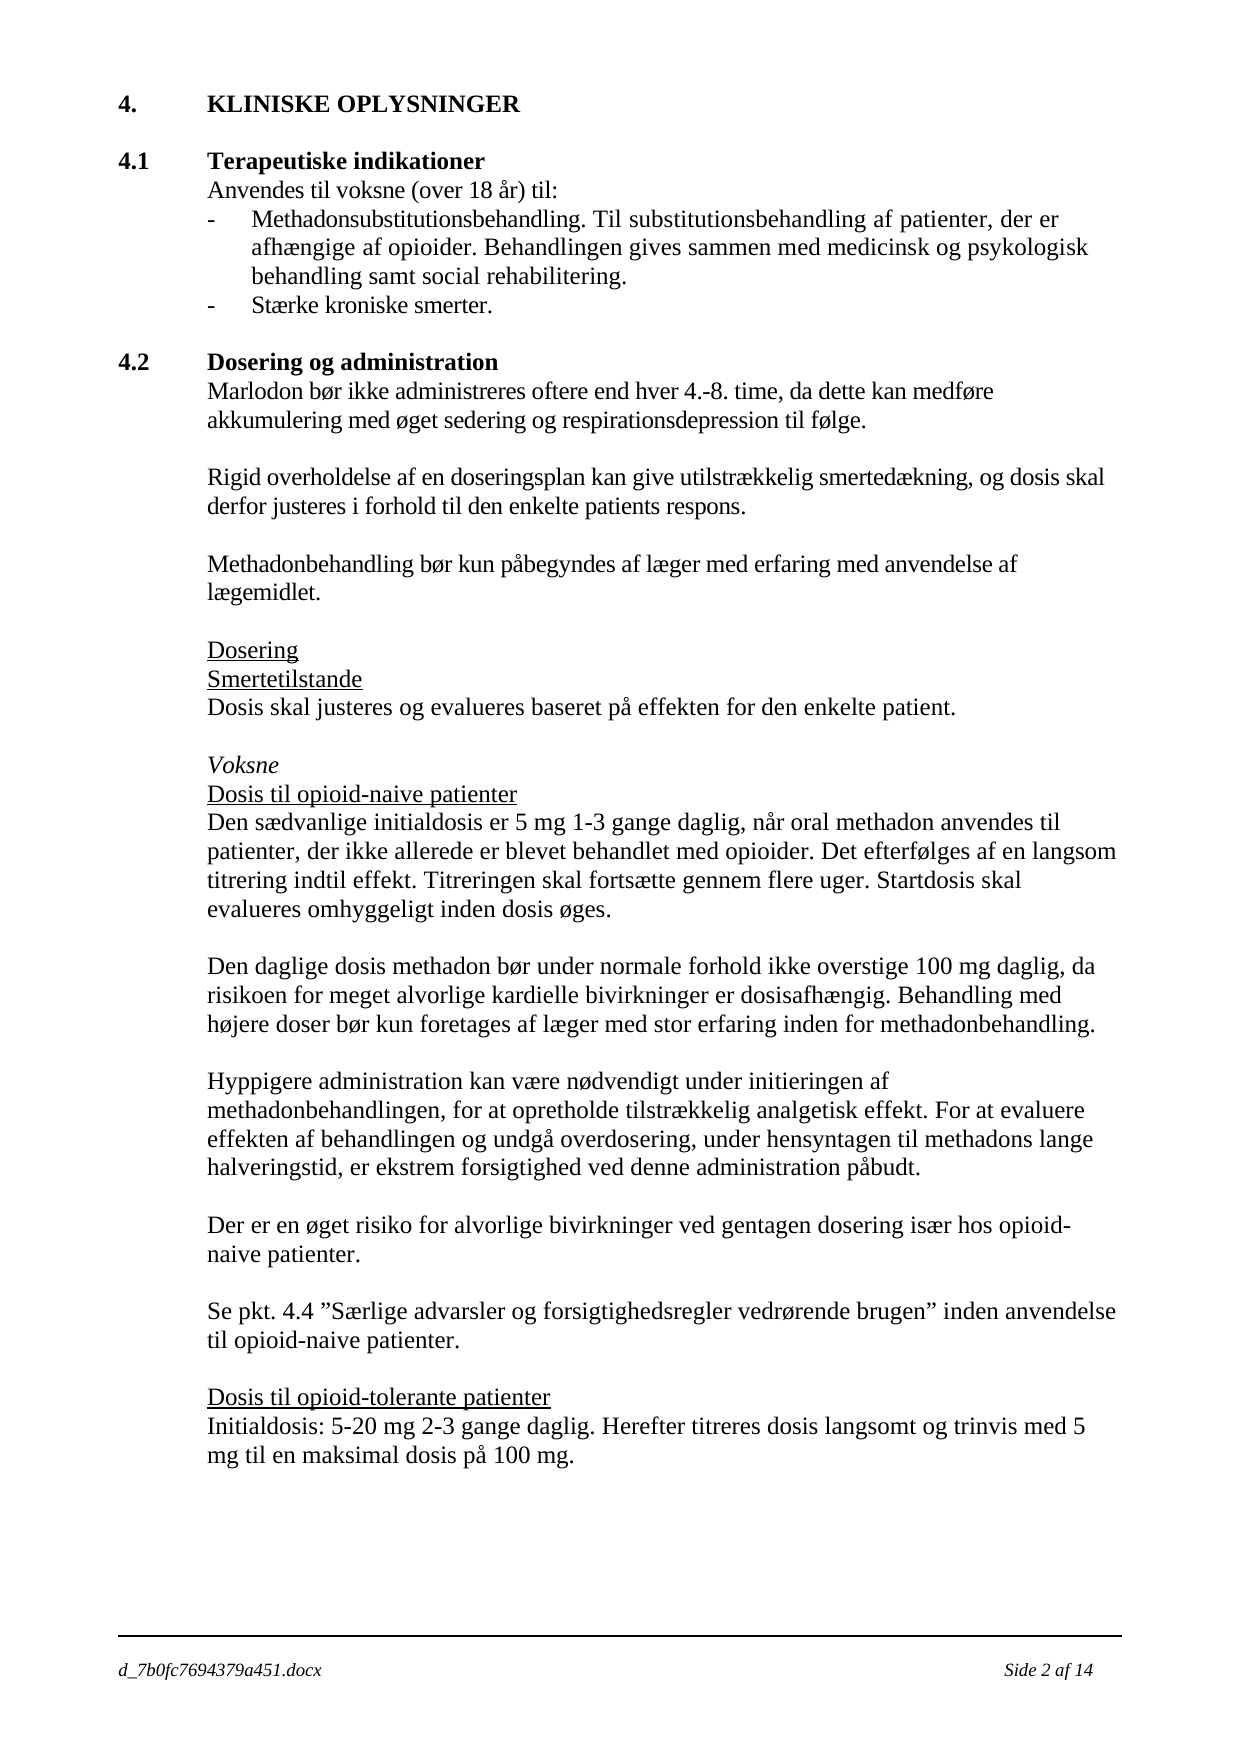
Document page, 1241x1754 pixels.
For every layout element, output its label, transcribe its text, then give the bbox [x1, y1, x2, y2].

text Rigid overholdelse af en doseringsplan kan give utilstrækkelig smertedækning, og dosis skal derfor justeres i forhold til den enkelte patients respons. [207, 462, 1122, 520]
text Marlodon bør ikke administreres oftere end hver 4.-8. time, da dette kan medføre akkumulering med øget sedering og respirationsdepression til følge. [207, 376, 1122, 434]
text Der er en øget risiko for alvorlige bivirkninger ved gentagen dosering især hos opioid-naive patienter. [207, 1210, 1122, 1267]
list Stærke kroniske smerter. [207, 290, 1122, 319]
text Den sædvanlige initialdosis er 5 mg 1-3 gange daglig, når oral methadon anvendes til patienter, der ikke allerede er blevet behandlet med opioider. Det efterfølges af en langsom titrering indtil effekt. Titreringen skal fortsætte gennem flere uger. Startdosis skal evalueres omhyggeligt inden dosis øges. [207, 807, 1122, 922]
text Den daglige dosis methadon bør under normale forhold ikke overstige 100 mg daglig, da risikoen for meget alvorlige kardielle bivirkninger er dosisafhængig. Behandling med højere doser bør kun foretages af læger med stor erfaring inden for methadonbehandling. [207, 951, 1122, 1037]
text Dosis til opioid-tolerante patienter [207, 1382, 1122, 1411]
text Smertetilstande [118, 664, 1122, 692]
text 4. KLINISKE OPLYSNINGER [118, 89, 1122, 117]
text 4.2 Dosering og administration [118, 347, 1122, 376]
text Dosering [207, 635, 1122, 664]
text Initialdosis: 5-20 mg 2-3 gange daglig. Herefter titreres dosis langsomt og trinvis med 5 mg til en maksimal dosis på 100 mg. [207, 1411, 1122, 1469]
text Dosis skal justeres og evalueres baseret på effekten for den enkelte patient. [207, 692, 1122, 721]
list Methadonsubstitutionsbehandling. Til substitutionsbehandling af patienter, der er afhængige af opioider. Behandlingen gives sammen med medicinsk og psykologisk behandling samt social rehabilitering. [207, 204, 1122, 290]
text Se pkt. 4.4 ”Særlige advarsler og forsigtighedsregler vedrørende brugen” inden anvendelse til opioid-naive patienter. [207, 1296, 1122, 1354]
text Anvendes til voksne (over 18 år) til: [118, 175, 1122, 204]
text Hyppigere administration kan være nødvendigt under initieringen af methadonbehandlingen, for at opretholde tilstrækkelig analgetisk effekt. For at evaluere effekten af behandlingen og undgå overdosering, under hensyntagen til methadons lange halveringstid, er ekstrem forsigtighed ved denne administration påbudt. [207, 1066, 1122, 1181]
text 4.1 Terapeutiske indikationer [118, 146, 1122, 175]
text Voksne [118, 750, 1122, 779]
text Dosis til opioid-naive patienter [207, 779, 1122, 807]
text Methadonbehandling bør kun påbegyndes af læger med erfaring med anvendelse af lægemidlet. [207, 549, 1122, 606]
